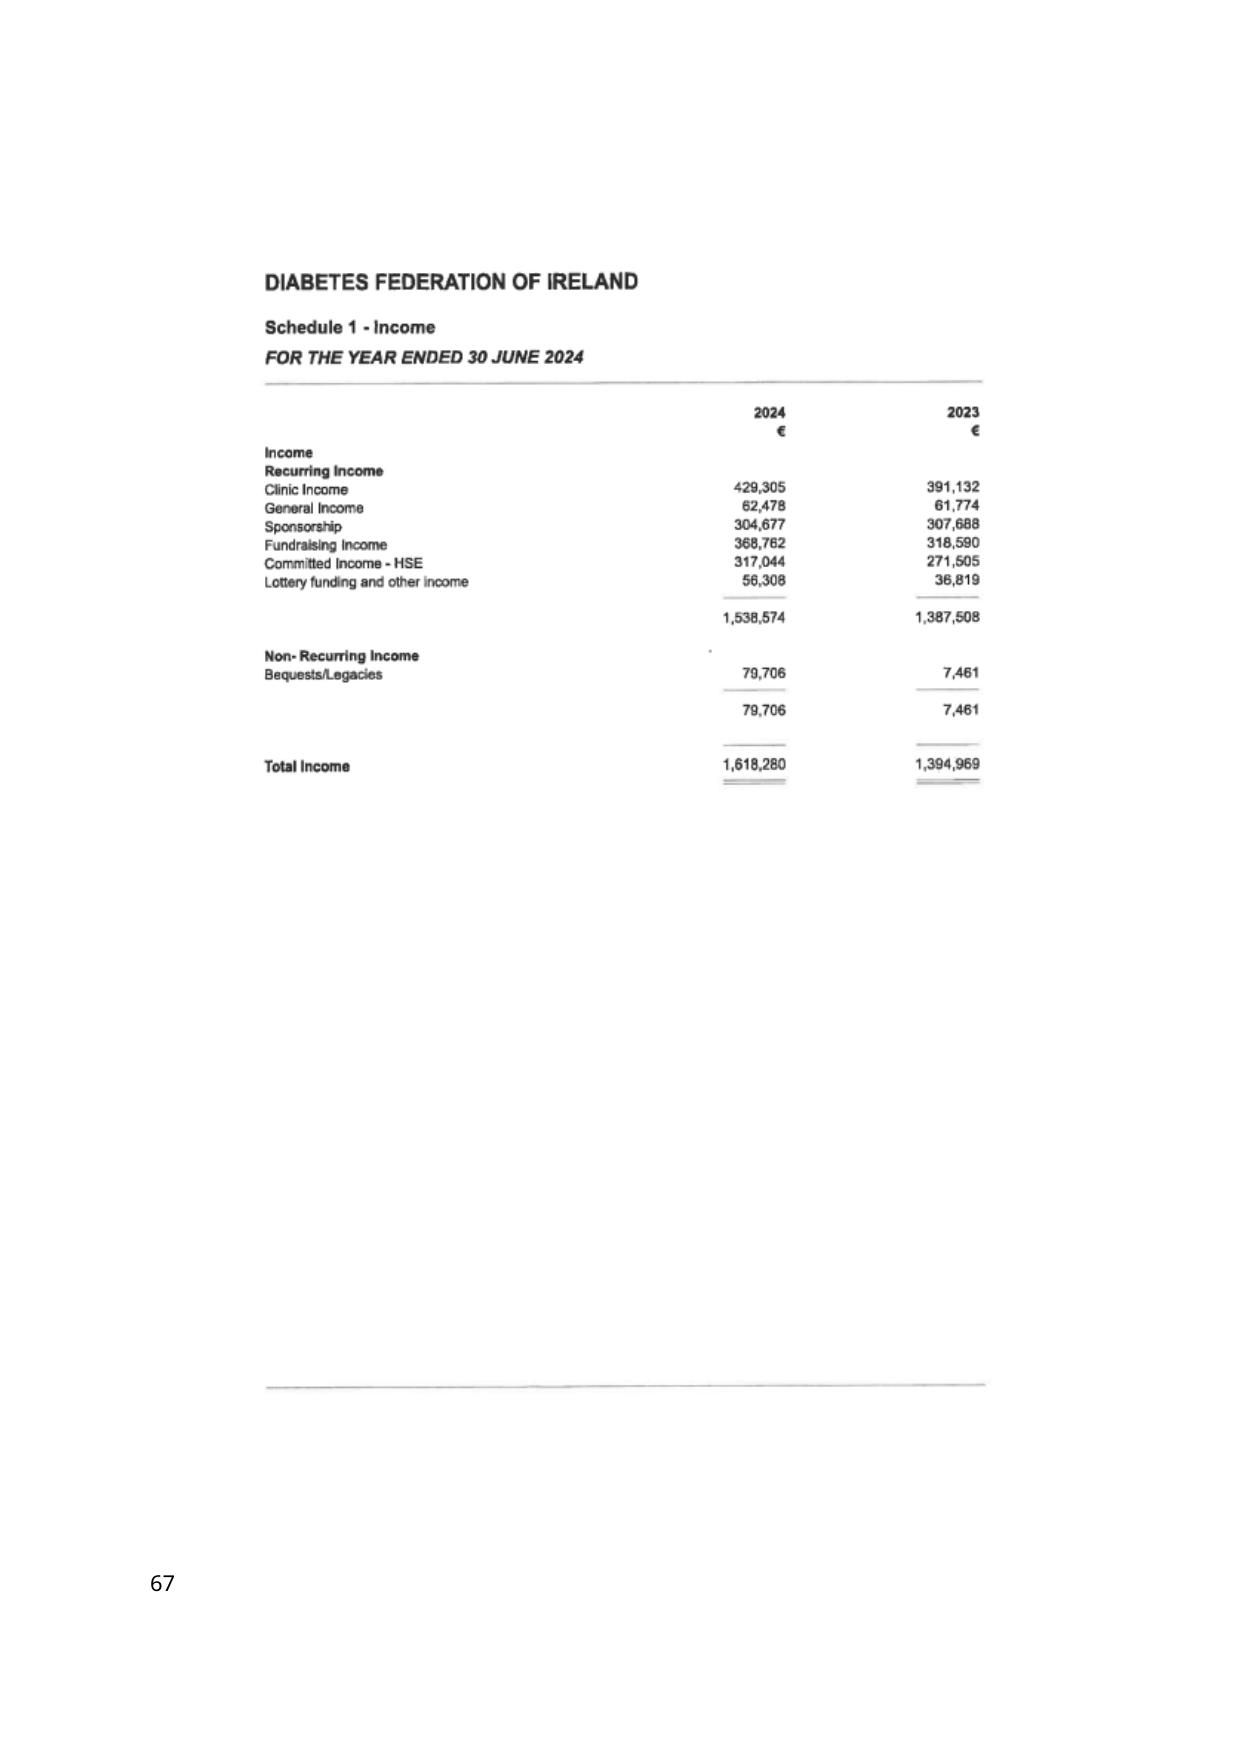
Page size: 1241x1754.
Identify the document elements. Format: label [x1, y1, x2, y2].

picture [150, 150, 1091, 1464]
